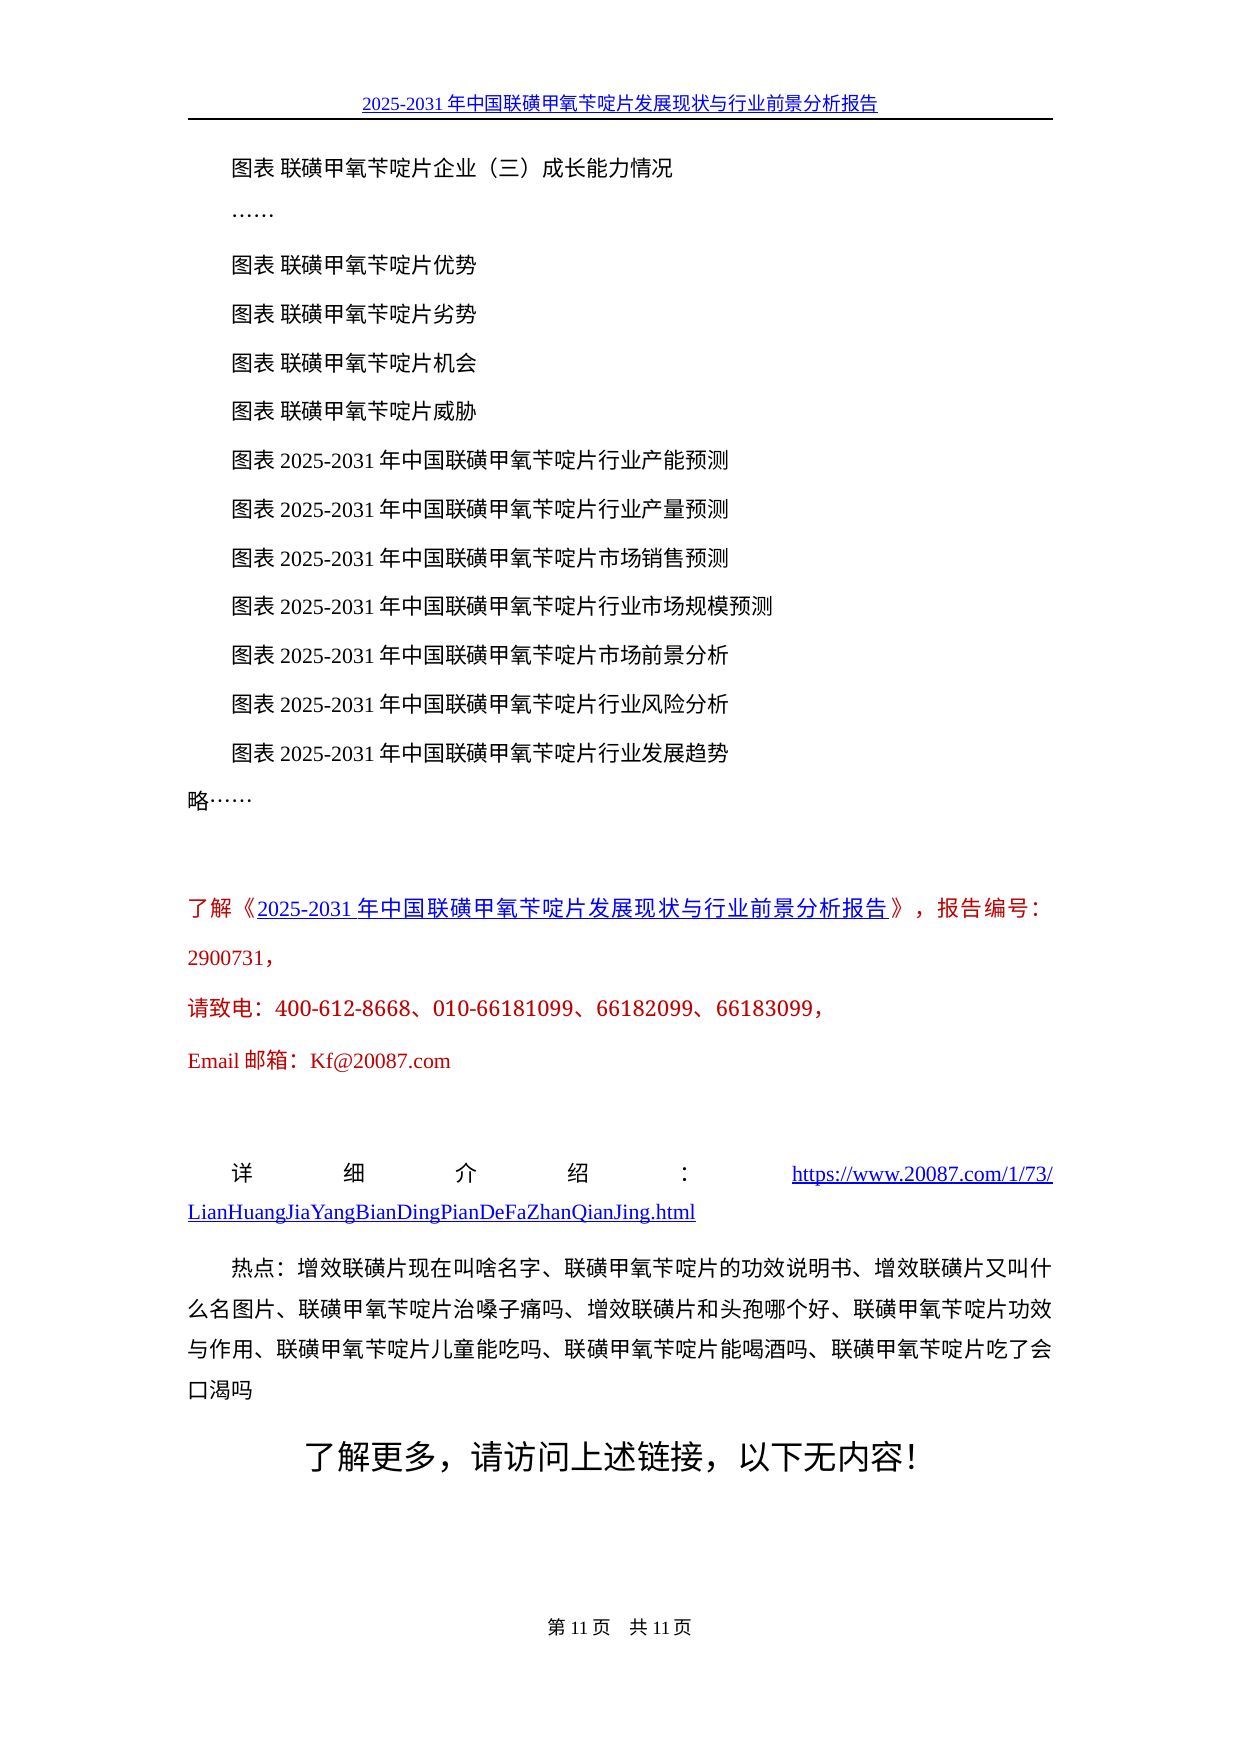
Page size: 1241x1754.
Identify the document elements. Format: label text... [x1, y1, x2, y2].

title 了解更多，请访问上述链接，以下无内容！ [187, 1423, 1053, 1488]
text 详细介绍：https://www.20087.com/1/73/LianHuangJiaYangBianDingPianDeFaZhanQianJing.html [187, 1155, 1053, 1228]
text 请致电：400-612-8668、010-66181099、66182099、66183099， [187, 991, 1053, 1023]
text Email邮箱：Kf@20087.com [187, 1042, 1053, 1075]
text 热点：增效联磺片现在叫啥名字、联磺甲氧苄啶片的功效说明书、增效联磺片又叫什么名图片、联磺甲氧苄啶片治嗓子痛吗、增效联磺片和头孢哪个好、联磺甲氧苄啶片功效与作用、联磺甲氧苄啶片儿童能吃吗、联磺甲氧苄啶片能喝酒吗、联磺甲氧苄啶片吃了会口渴吗 [187, 1251, 1053, 1405]
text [187, 150, 1053, 816]
text 了解《2025-2031年中国联磺甲氧苄啶片发展现状与行业前景分析报告》，报告编号：2900731， [187, 890, 1053, 972]
